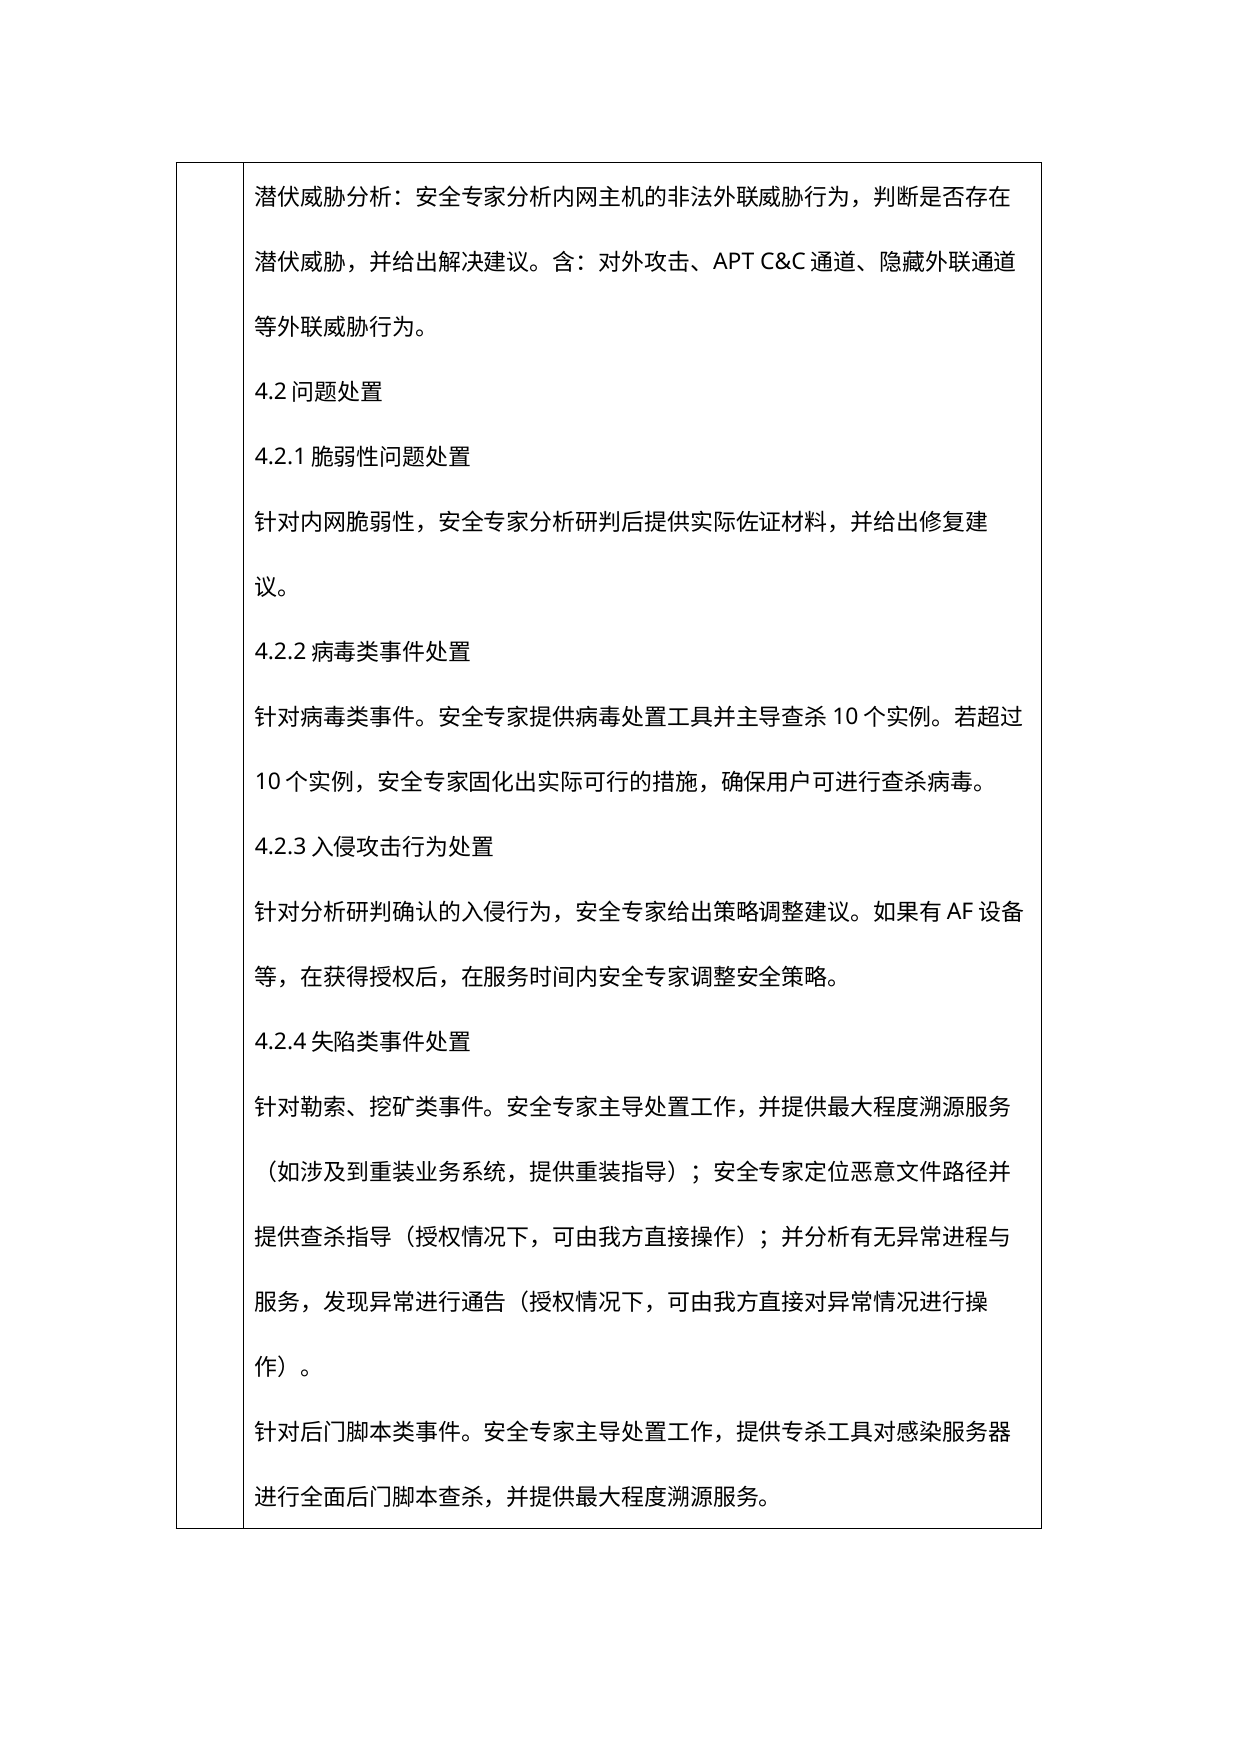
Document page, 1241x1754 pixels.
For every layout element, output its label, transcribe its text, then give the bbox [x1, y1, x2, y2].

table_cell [244, 163, 1041, 1528]
table_cell 4 [177, 163, 243, 1528]
